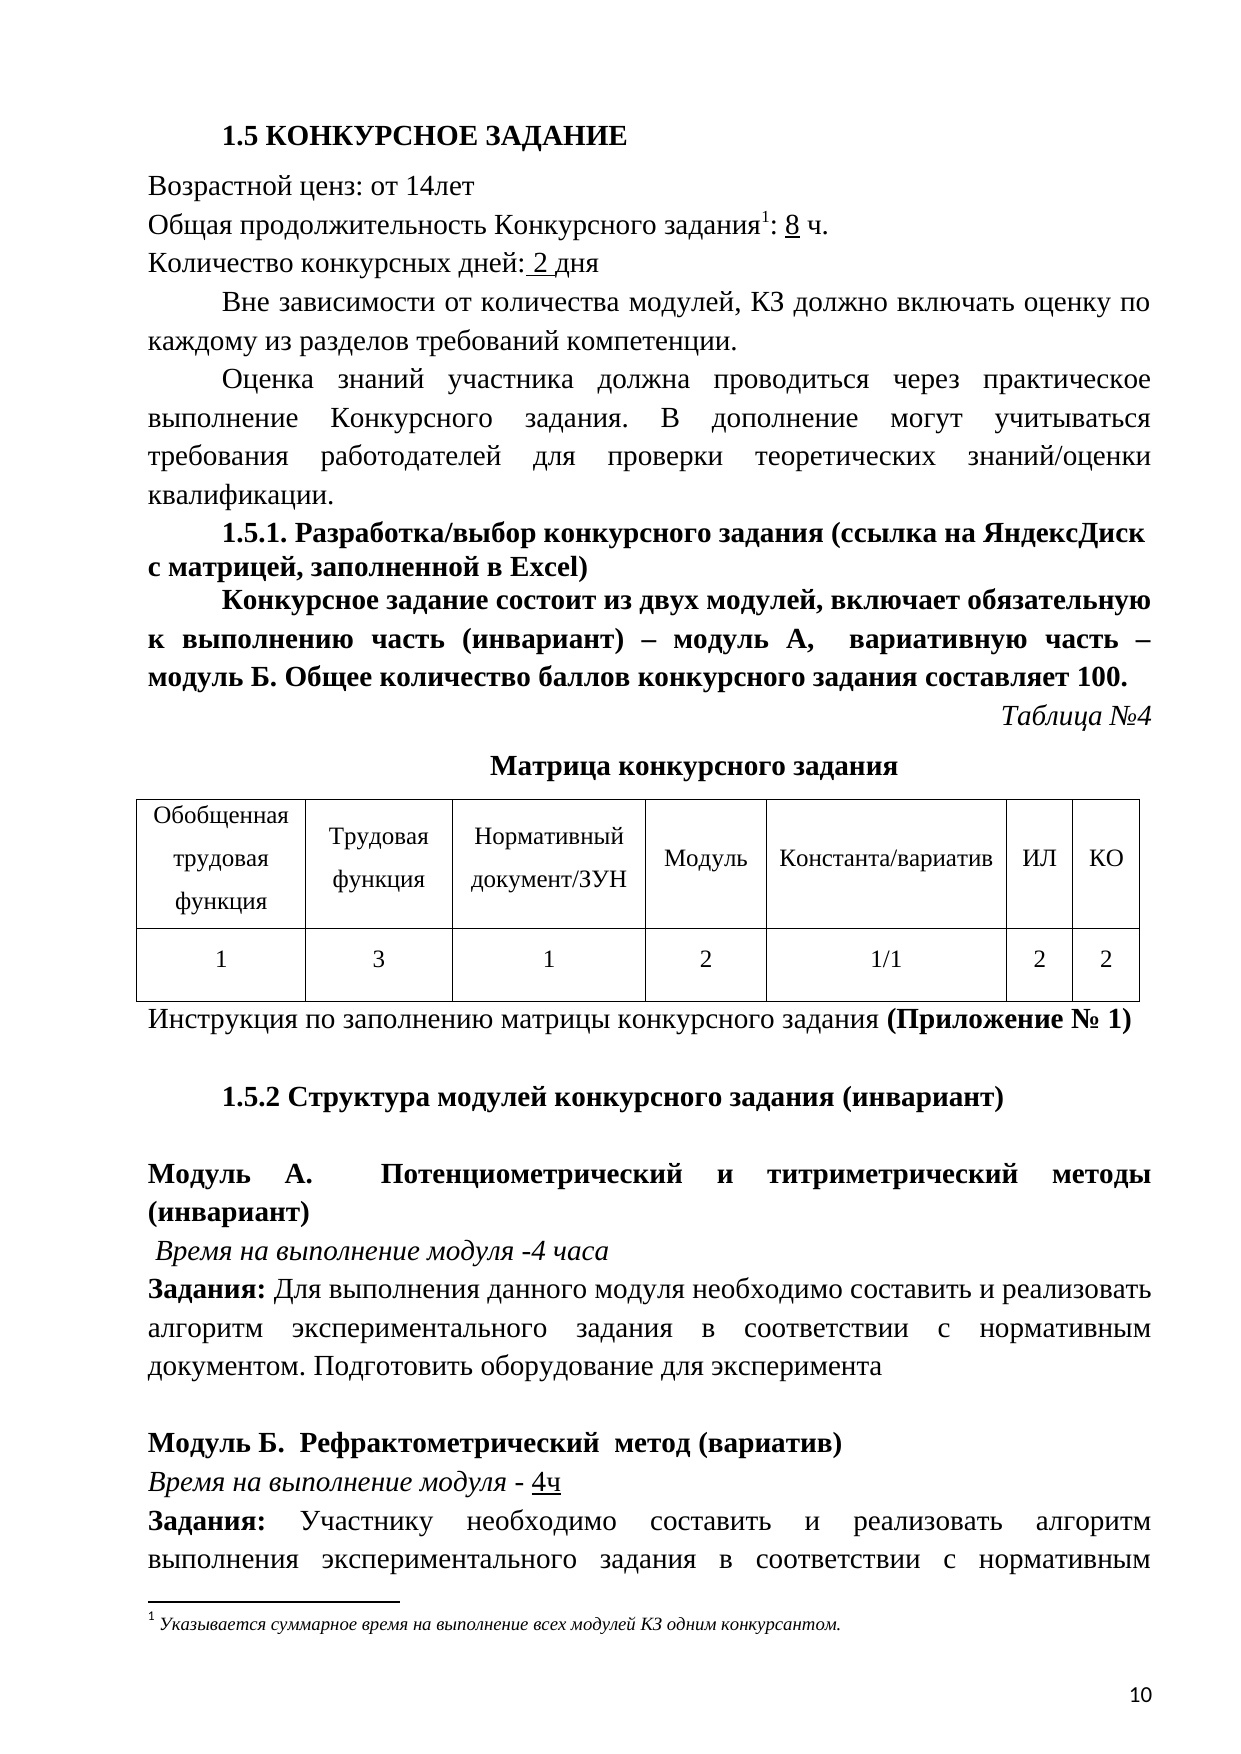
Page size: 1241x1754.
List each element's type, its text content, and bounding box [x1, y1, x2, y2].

table_cell 1/1 [767, 929, 1006, 1001]
table_cell 2 [1073, 929, 1139, 1001]
table_cell 1 [137, 929, 305, 1001]
table_header Трудовая функция [306, 800, 452, 928]
text Оценка знаний участника должна проводиться через практическое выполнение Конкурсного задания. В дополнение могут учитываться требования работодателей для проверки теоретических знаний/оценки квалификации. [148, 361, 1152, 510]
text Время на выполнение модуля - 4ч [148, 1464, 1152, 1498]
table_header Обобщенная трудовая функция [137, 800, 305, 928]
text Задания: Для выполнения данного модуля необходимо составить и реализовать алгоритм экспериментального задания в соответствии с нормативным документом. Подготовить оборудование для эксперимента [148, 1271, 1152, 1382]
text Таблица №4 [148, 698, 1152, 732]
table_header Константа/вариатив [767, 800, 1006, 928]
text Инструкция по заполнению матрицы конкурсного задания (Приложение № 1) [148, 1002, 1152, 1035]
text 1.5 КОНКУРСНОЕ ЗАДАНИЕ [148, 118, 1152, 152]
text Количество конкурсных дней: 2 дня [148, 246, 1152, 279]
text Общая продолжительность Конкурсного задания: 8 ч. [148, 207, 1152, 241]
table_header Нормативный документ/ЗУН [453, 800, 645, 928]
text Модуль А. Потенциометрический и титриметрический методы (инвариант) [148, 1156, 1152, 1228]
text Конкурсное задание состоит из двух модулей, включает обязательную к выполнению часть (инвариант) – модуль А, вариативную часть – модуль Б. Общее количество баллов конкурсного задания составляет 100. [148, 582, 1152, 693]
table_cell 2 [646, 929, 766, 1001]
table_cell 2 [1007, 929, 1072, 1001]
text Матрица конкурсного задания [148, 748, 1152, 782]
text 1.5.1. Разработка/выбор конкурсного задания (ссылка на ЯндексДиск с матрицей, заполненной в Excel) [148, 515, 1152, 582]
text Модуль Б. Рефрактометрический метод (вариатив) [148, 1426, 1152, 1459]
table_header КО [1073, 800, 1139, 928]
table_cell 1 [453, 929, 645, 1001]
table_cell 3 [306, 929, 452, 1001]
table_header ИЛ [1007, 800, 1072, 928]
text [148, 1503, 1152, 1575]
table_header Модуль [646, 800, 766, 928]
text 1.5.2 Структура модулей конкурсного задания (инвариант) [148, 1079, 1152, 1112]
text Время на выполнение модуля -4 часа [148, 1233, 1152, 1266]
text Вне зависимости от количества модулей, КЗ должно включать оценку по каждому из разделов требований компетенции. [148, 284, 1152, 356]
text Возрастной ценз: от 14лет [148, 168, 1152, 202]
